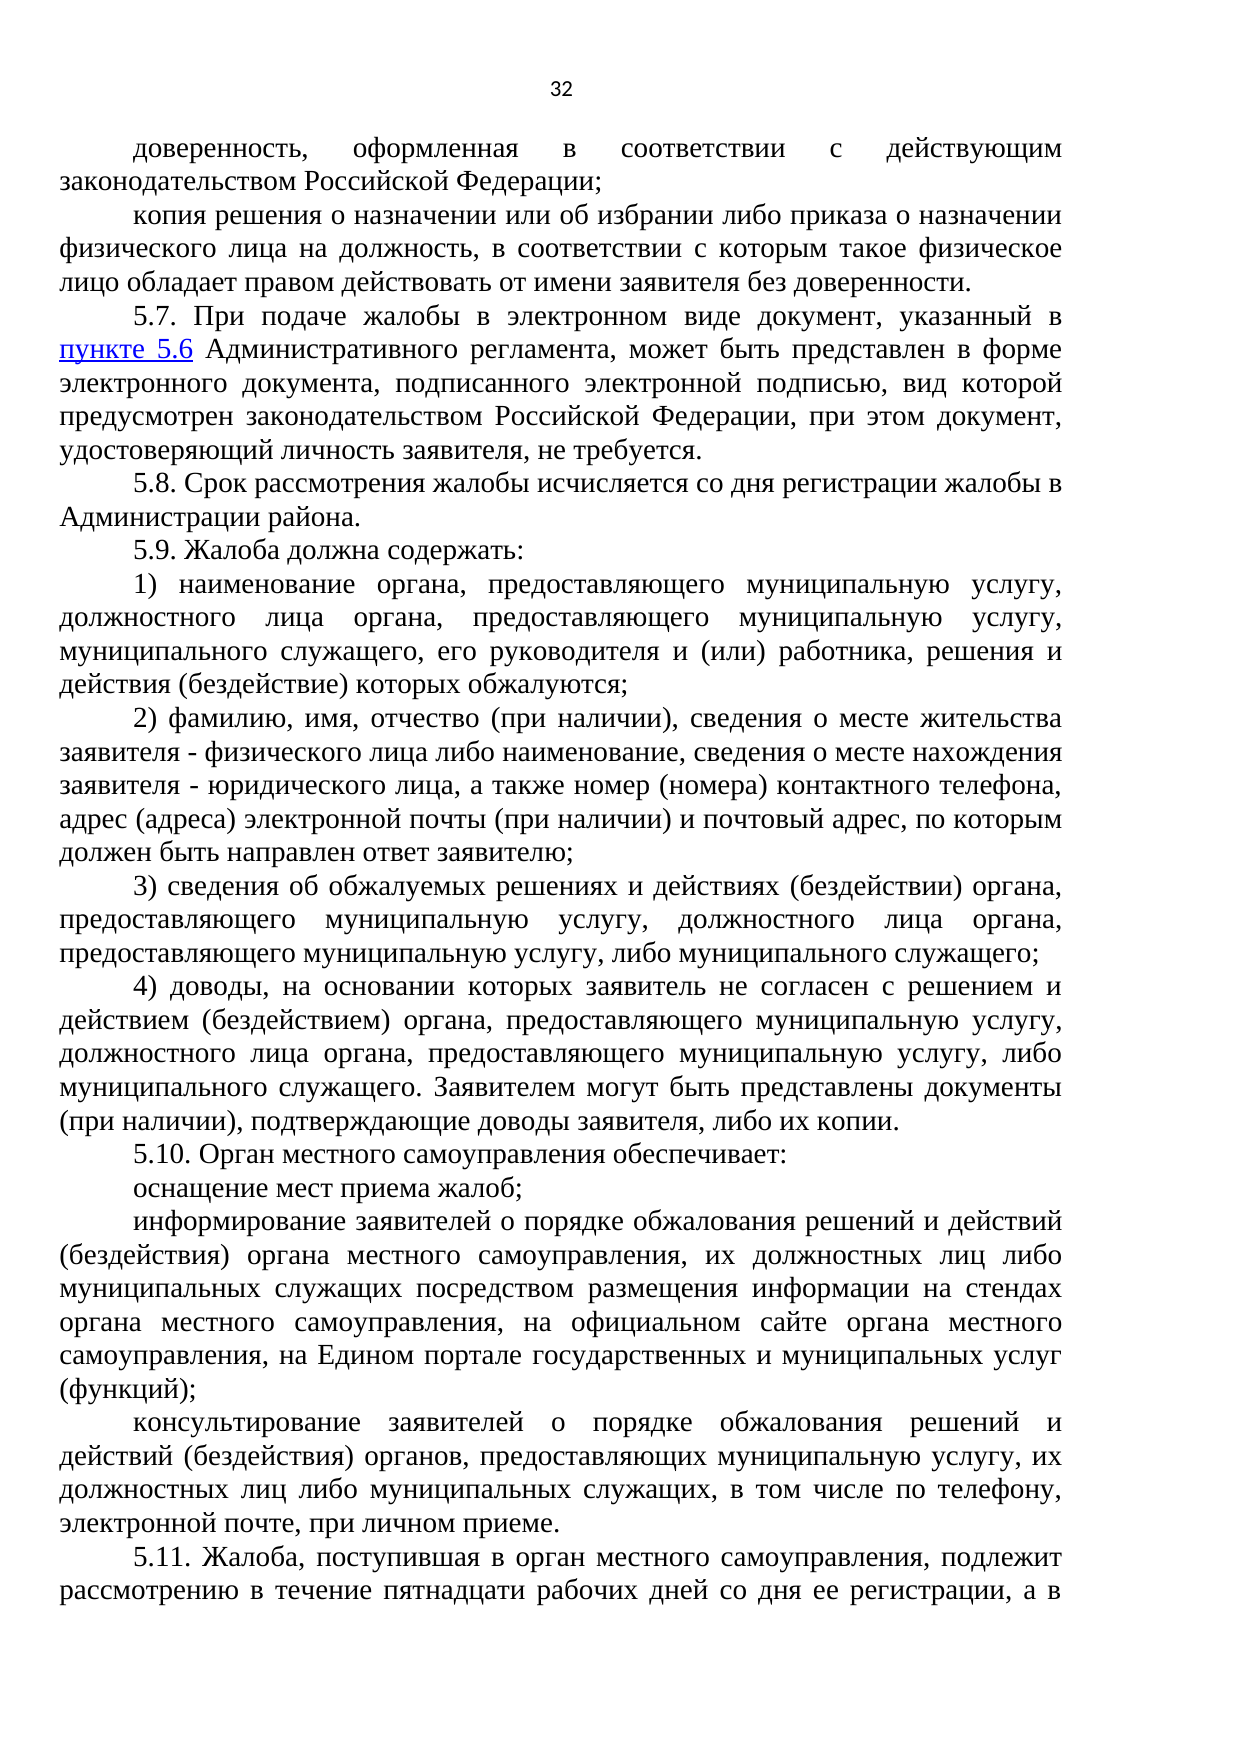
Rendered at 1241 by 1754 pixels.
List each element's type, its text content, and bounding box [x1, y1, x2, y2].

text доверенность, оформленная в соответствии с действующим законодательством Российской Федерации; [59, 130, 1063, 197]
text копия решения о назначении или об избрании либо приказа о назначении физического лица на должность, в соответствии с которым такое физическое лицо обладает правом действовать от имени заявителя без доверенности. [59, 197, 1063, 298]
text 1) наименование органа, предоставляющего муниципальную услугу, должностного лица органа, предоставляющего муниципальную услугу, муниципального служащего, его руководителя и (или) работника, решения и действия (бездействие) которых обжалуются; [59, 566, 1063, 700]
text оснащение мест приема жалоб; [59, 1170, 1063, 1203]
text 4) доводы, на основании которых заявитель не согласен с решением и действием (бездействием) органа, предоставляющего муниципальную услугу, должностного лица органа, предоставляющего муниципальную услугу, либо муниципального служащего. Заявителем могут быть представлены документы (при наличии), подтверждающие доводы заявителя, либо их копии. [59, 968, 1063, 1136]
text 5.10. Орган местного самоуправления обеспечивает: [59, 1136, 1063, 1170]
text 3) сведения об обжалуемых решениях и действиях (бездействии) органа, предоставляющего муниципальную услугу, должностного лица органа, предоставляющего муниципальную услугу, либо муниципального служащего; [59, 868, 1063, 968]
text 5.9. Жалоба должна содержать: [59, 532, 1063, 566]
text информирование заявителей о порядке обжалования решений и действий (бездействия) органа местного самоуправления, их должностных лиц либо муниципальных служащих посредством размещения информации на стендах органа местного самоуправления, на официальном сайте органа местного самоуправления, на Едином портале государственных и муниципальных услуг (функций); [59, 1203, 1063, 1404]
text 2) фамилию, имя, отчество (при наличии), сведения о месте жительства заявителя - физического лица либо наименование, сведения о месте нахождения заявителя - юридического лица, а также номер (номера) контактного телефона, адрес (адреса) электронной почты (при наличии) и почтовый адрес, по которым должен быть направлен ответ заявителю; [59, 700, 1063, 868]
text консультирование заявителей о порядке обжалования решений и действий (бездействия) органов, предоставляющих муниципальную услугу, их должностных лиц либо муниципальных служащих, в том числе по телефону, электронной почте, при личном приеме. [59, 1404, 1063, 1539]
text 5.7. При подаче жалобы в электронном виде документ, указанный в пункте 5.6 Административного регламента, может быть представлен в форме электронного документа, подписанного электронной подписью, вид которой предусмотрен законодательством Российской Федерации, при этом документ, удостоверяющий личность заявителя, не требуется. [59, 298, 1063, 465]
text 5.8. Срок рассмотрения жалобы исчисляется со дня регистрации жалобы в Администрации района. [59, 465, 1063, 532]
